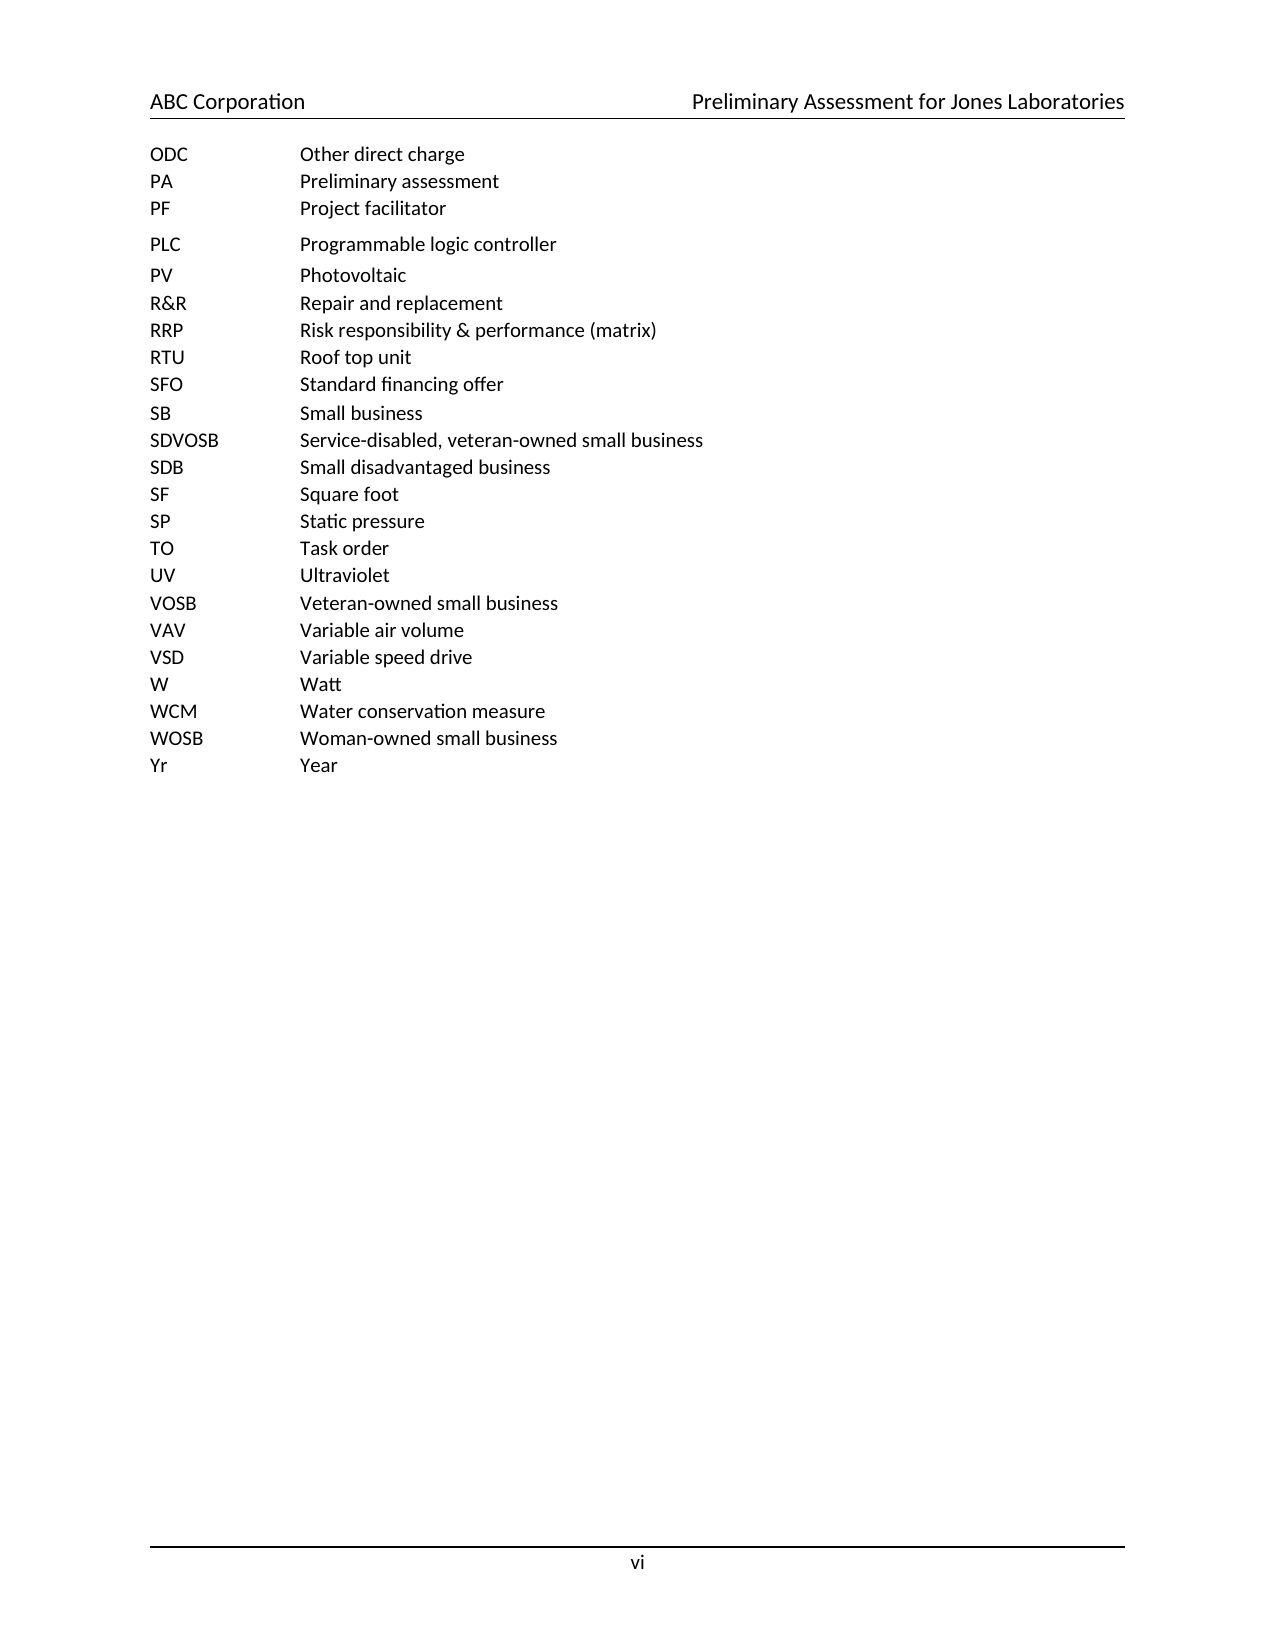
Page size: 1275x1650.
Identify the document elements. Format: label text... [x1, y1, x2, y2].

text PV Photovoltaic [150, 269, 1125, 286]
text RRP Risk responsibility & performance (matrix) [652, 325, 1125, 340]
text WCM Water conservation measure [150, 707, 1125, 721]
text PLC Programmable logic controller [150, 231, 1125, 257]
text VAV Variable air volume [150, 625, 1125, 640]
text SDB Small disadvantaged business [150, 463, 1125, 477]
text ODC Other direct charge [150, 150, 1125, 164]
text SFO Standard financing offer [150, 379, 1125, 394]
text VOSB Veteran-owned small business [150, 598, 1125, 613]
text R&R Repair and replacement [150, 298, 1125, 313]
text UV Ultraviolet [150, 571, 1125, 586]
text VSD Variable speed drive [150, 652, 1125, 667]
text SP Static pressure [150, 517, 1125, 532]
text Yr Year [150, 761, 1125, 775]
text PA Preliminary assessment [150, 177, 1125, 192]
text WOSB Woman-owned small business [150, 734, 1125, 748]
text SF Square foot [150, 490, 1125, 504]
text RRP Risk responsibility & performance (matrix) [150, 325, 593, 340]
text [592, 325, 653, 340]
text PF Project facilitator [150, 204, 1125, 219]
text SDVOSB Service-disabled, veteran-owned small business [150, 436, 1125, 450]
text SB Small business [150, 407, 1125, 423]
text TO Task order [150, 544, 1125, 559]
text W Watt [150, 679, 1125, 694]
text RTU Roof top unit [150, 352, 1125, 367]
